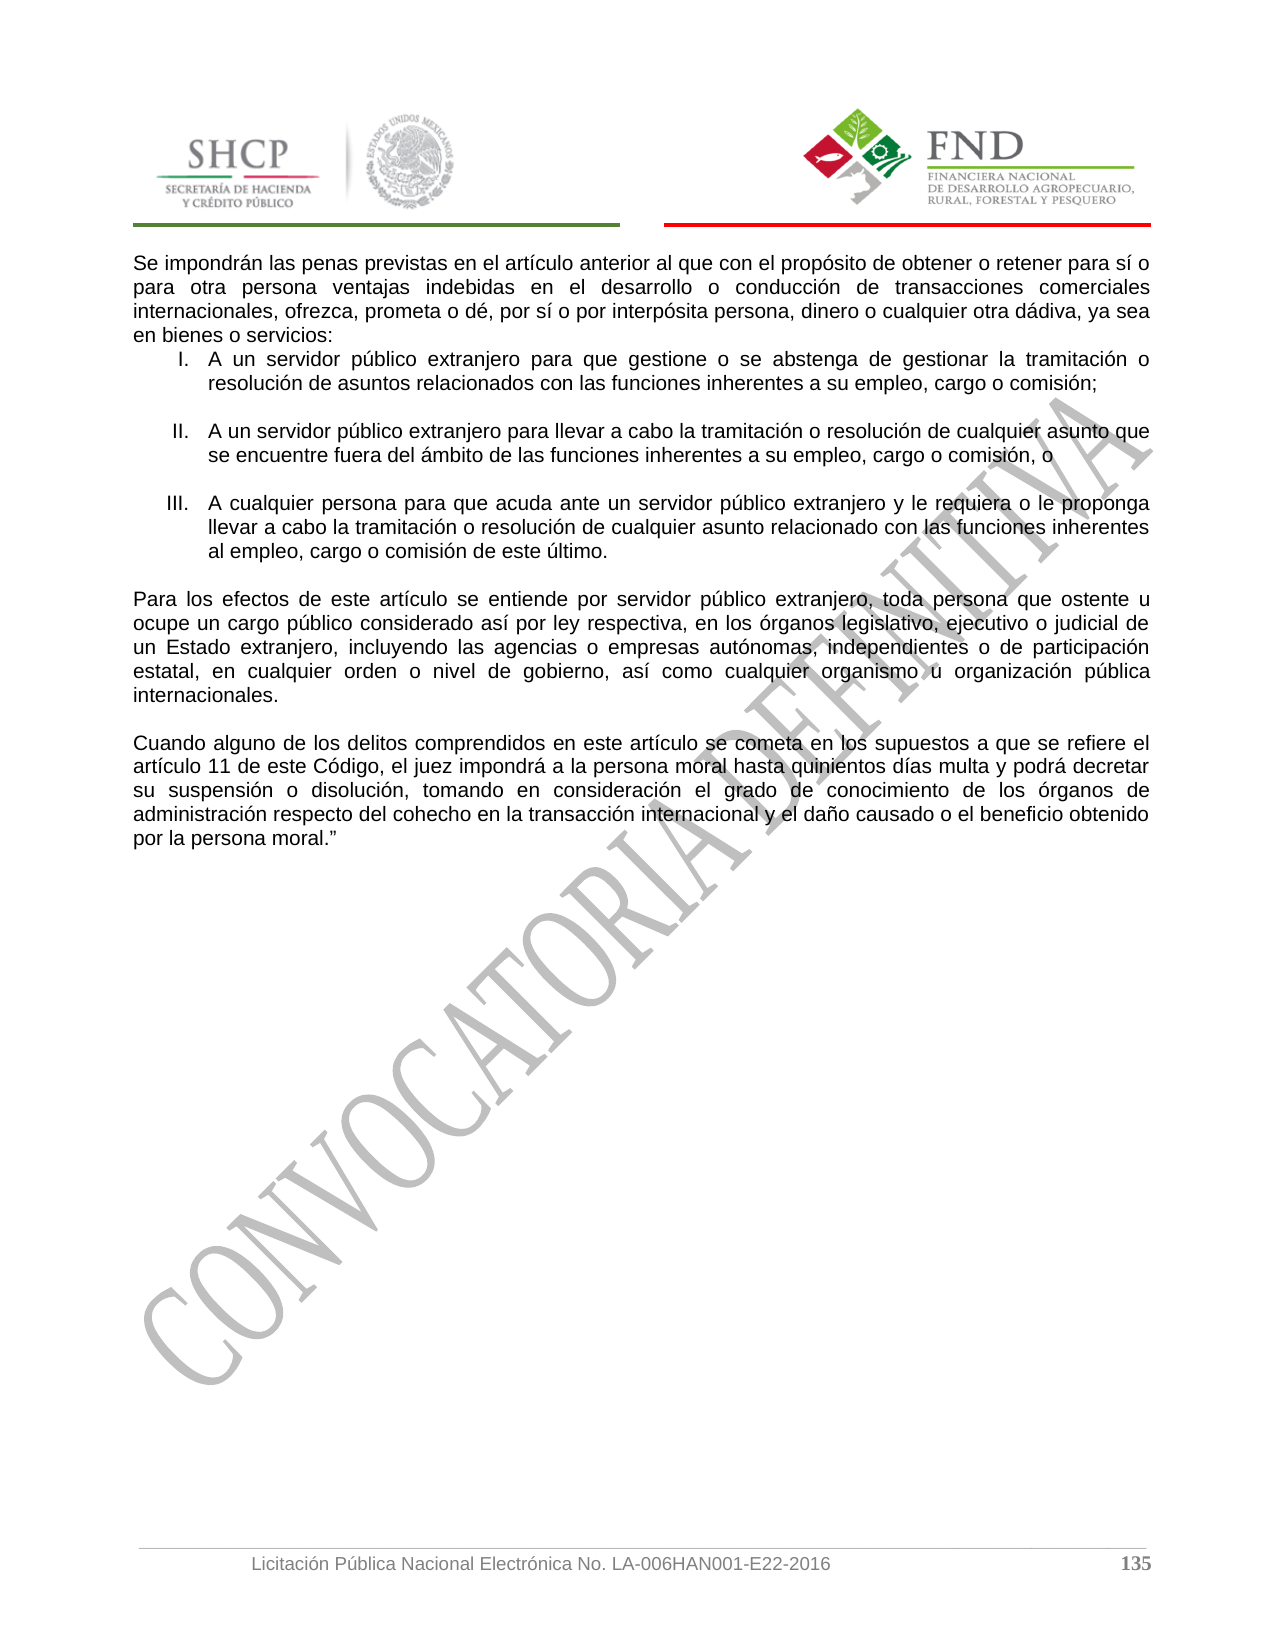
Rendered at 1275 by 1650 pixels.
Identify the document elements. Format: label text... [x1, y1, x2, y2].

picture [796, 103, 1141, 212]
picture [144, 103, 463, 223]
text Para los efectos de este artículo se entiende por servidor público extranjero, toda persona que ostente u ocupe un cargo público considerado así por ley respectiva, en los órganos legislativo, ejecutivo o judicial de un Estado extranjero, incluyendo las agencias o empresas autónomas, independientes o de participación estatal, en cualquier orden o nivel de gobierno, así como cualquier organismo u organización pública internacionales. [133, 587, 1152, 706]
text Cuando alguno de los delitos comprendidos en este artículo se cometa en los supuestos a que se refiere el artículo 11 de este Código, el juez impondrá a la persona moral hasta quinientos días multa y podrá decretar su suspensión o disolución, tomando en consideración el grado de conocimiento de los órganos de administración respecto del cohecho en la transacción internacional y el daño causado o el beneficio obtenido por la persona moral.” [133, 730, 1152, 850]
list A un servidor público extranjero para llevar a cabo la tramitación o resolución de cualquier asunto que se encuentre fuera del ámbito de las funciones inherentes a su empleo, cargo o comisión, o [189, 419, 1152, 467]
list A un servidor público extranjero para que gestione o se abstenga de gestionar la tramitación o resolución de asuntos relacionados con las funciones inherentes a su empleo, cargo o comisión; [189, 347, 1152, 395]
text Se impondrán las penas previstas en el artículo anterior al que con el propósito de obtener o retener para sí o para otra persona ventajas indebidas en el desarrollo o conducción de transacciones comerciales internacionales, ofrezca, prometa o dé, por sí o por interpósita persona, dinero o cualquier otra dádiva, ya sea en bienes o servicios: [133, 251, 1152, 347]
list A cualquier persona para que acuda ante un servidor público extranjero y le requiera o le proponga llevar a cabo la tramitación o resolución de cualquier asunto relacionado con las funciones inherentes al empleo, cargo o comisión de este último. [189, 491, 1152, 563]
